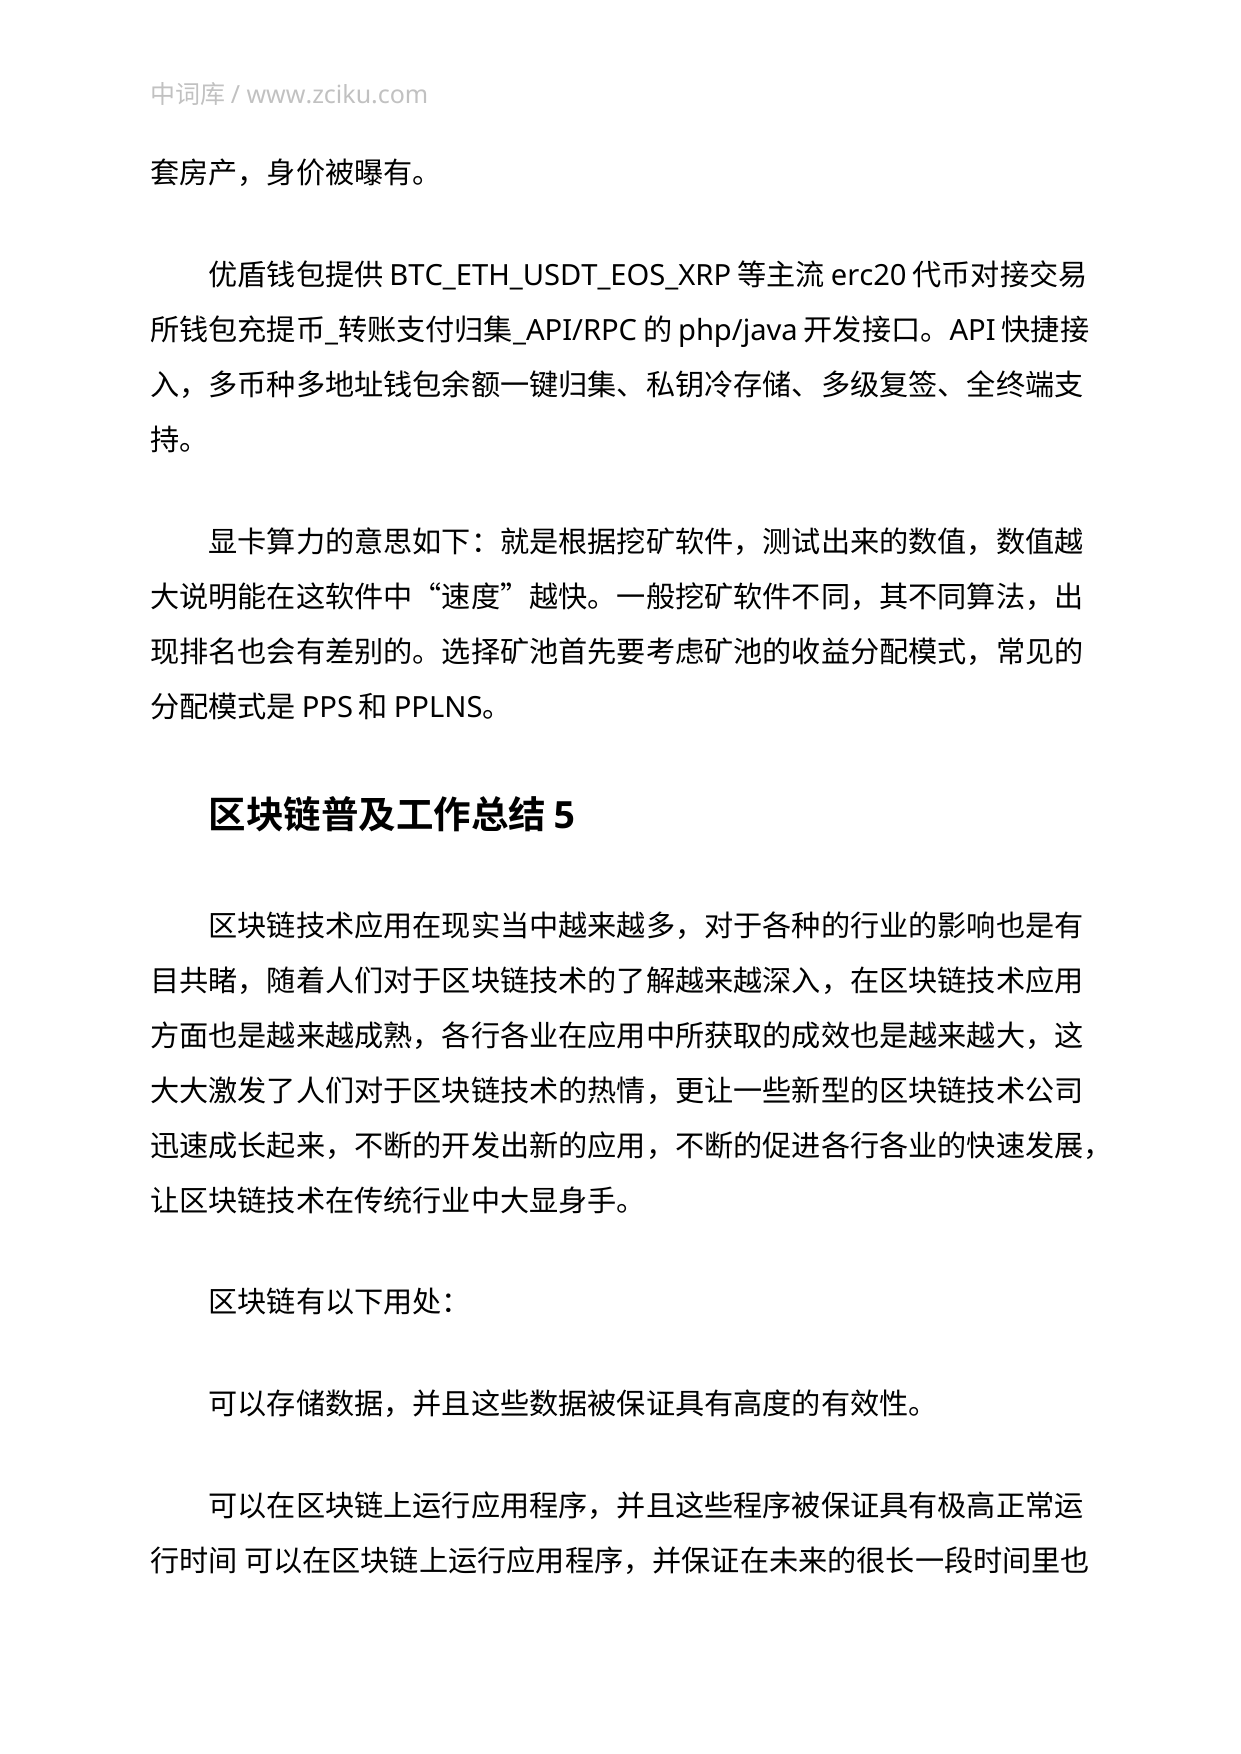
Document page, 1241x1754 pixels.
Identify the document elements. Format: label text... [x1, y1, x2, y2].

text 区块链普及工作总结5 [150, 785, 1090, 839]
text 区块链技术应用在现实当中越来越多，对于各种的行业的影响也是有目共睹，随着人们对于区块链技术的了解越来越深入，在区块链技术应用方面也是越来越成熟，各行各业在应用中所获取的成效也是越来越大，这大大激发了人们对于区块链技术的热情，更让一些新型的区块链技术公司迅速成长起来，不断的开发出新的应用，不断的促进各行各业的快速发展，让区块链技术在传统行业中大显身手。 [150, 903, 1090, 1219]
text 区块链有以下用处： [150, 1279, 1090, 1321]
text 优盾钱包提供BTC_ETH_USDT_EOS_XRP等主流erc20代币对接交易所钱包充提币_转账支付归集_API/RPC的php/java开发接口。API快捷接入，多币种多地址钱包余额一键归集、私钥冷存储、多级复签、全终端支持。 [150, 252, 1090, 459]
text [150, 150, 1090, 192]
text 可以存储数据，并且这些数据被保证具有高度的有效性。 [150, 1381, 1090, 1423]
text 显卡算力的意思如下：就是根据挖矿软件，测试出来的数值，数值越大说明能在这软件中“速度”越快。一般挖矿软件不同，其不同算法，出现排名也会有差别的。选择矿池首先要考虑矿池的收益分配模式，常见的分配模式是PPS和PPLNS。 [150, 518, 1090, 726]
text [150, 1482, 1090, 1580]
